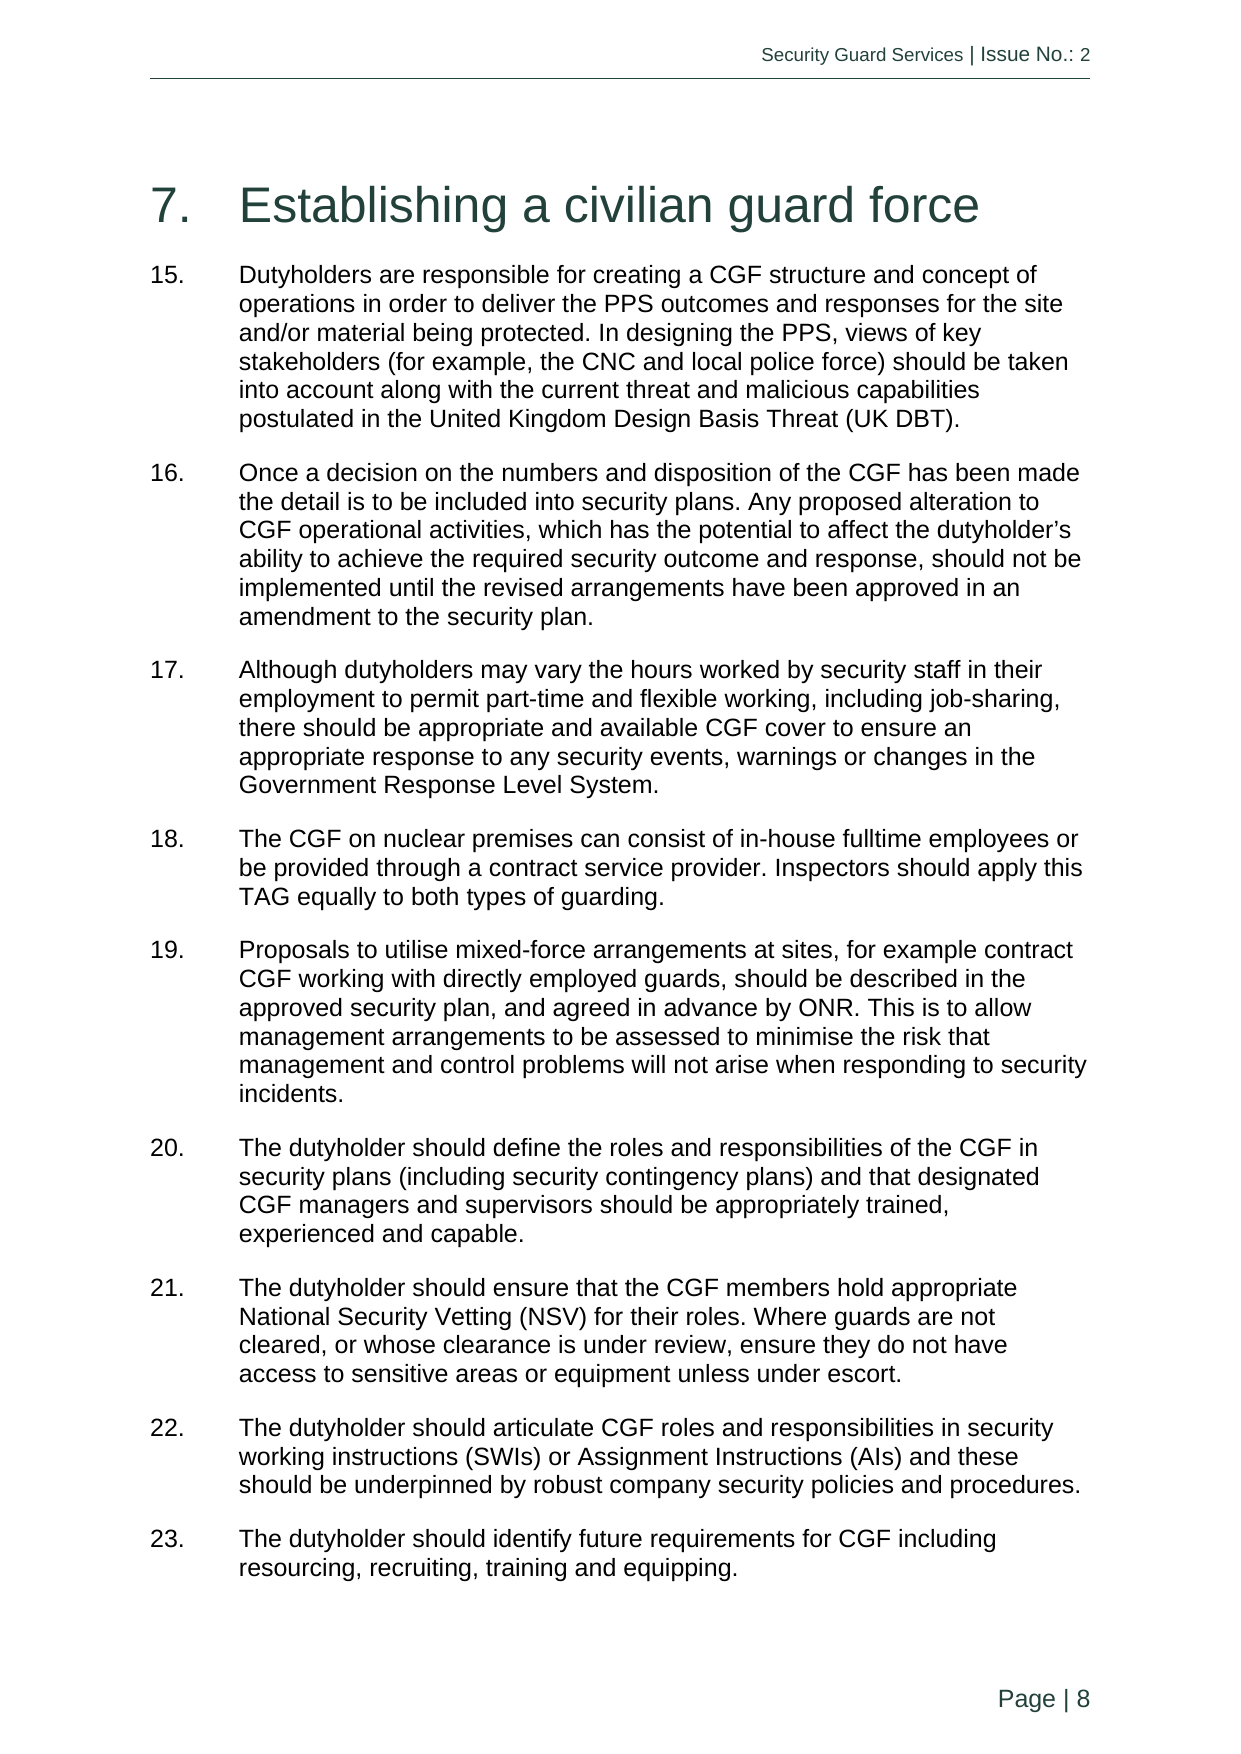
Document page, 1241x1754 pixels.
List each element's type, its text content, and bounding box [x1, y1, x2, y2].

list The dutyholder should define the roles and responsibilities of the CGF in security plans (including security contingency plans) and that designated CGF managers and supervisors should be appropriately trained, experienced and capable. [150, 1133, 1090, 1248]
list The dutyholder should identify future requirements for CGF including resourcing, recruiting, training and equipping. [150, 1524, 1090, 1582]
list Proposals to utilise mixed-force arrangements at sites, for example contract CGF working with directly employed guards, should be described in the approved security plan, and agreed in advance by ONR. This is to allow management arrangements to be assessed to minimise the risk that management and control problems will not arise when responding to security incidents. [150, 935, 1090, 1108]
list Dutyholders are responsible for creating a CGF structure and concept of operations in order to deliver the PPS outcomes and responses for the site and/or material being protected. In designing the PPS, views of key stakeholders (for example, the CNC and local police force) should be taken into account along with the current threat and malicious capabilities postulated in the United Kingdom Design Basis Threat (UK DBT). [150, 260, 1090, 433]
list Once a decision on the numbers and disposition of the CGF has been made the detail is to be included into security plans. Any proposed alteration to CGF operational activities, which has the potential to affect the dutyholder’s ability to achieve the required security outcome and response, should not be implemented until the revised arrangements have been approved in an amendment to the security plan. [150, 458, 1090, 630]
subtitle Establishing a civilian guard force [150, 175, 1090, 232]
list The CGF on nuclear premises can consist of in-house fulltime employees or be provided through a contract service provider. Inspectors should apply this TAG equally to both types of guarding. [150, 824, 1090, 910]
list Although dutyholders may vary the hours worked by security staff in their employment to permit part-time and flexible working, including job-sharing, there should be appropriate and available CGF cover to ensure an appropriate response to any security events, warnings or changes in the Government Response Level System. [150, 655, 1090, 799]
list The dutyholder should ensure that the CGF members hold appropriate National Security Vetting (NSV) for their roles. Where guards are not cleared, or whose clearance is under review, ensure they do not have access to sensitive areas or equipment unless under escort. [150, 1273, 1090, 1388]
list The dutyholder should articulate CGF roles and responsibilities in security working instructions (SWIs) or Assignment Instructions (AIs) and these should be underpinned by robust company security policies and procedures. [150, 1413, 1090, 1499]
